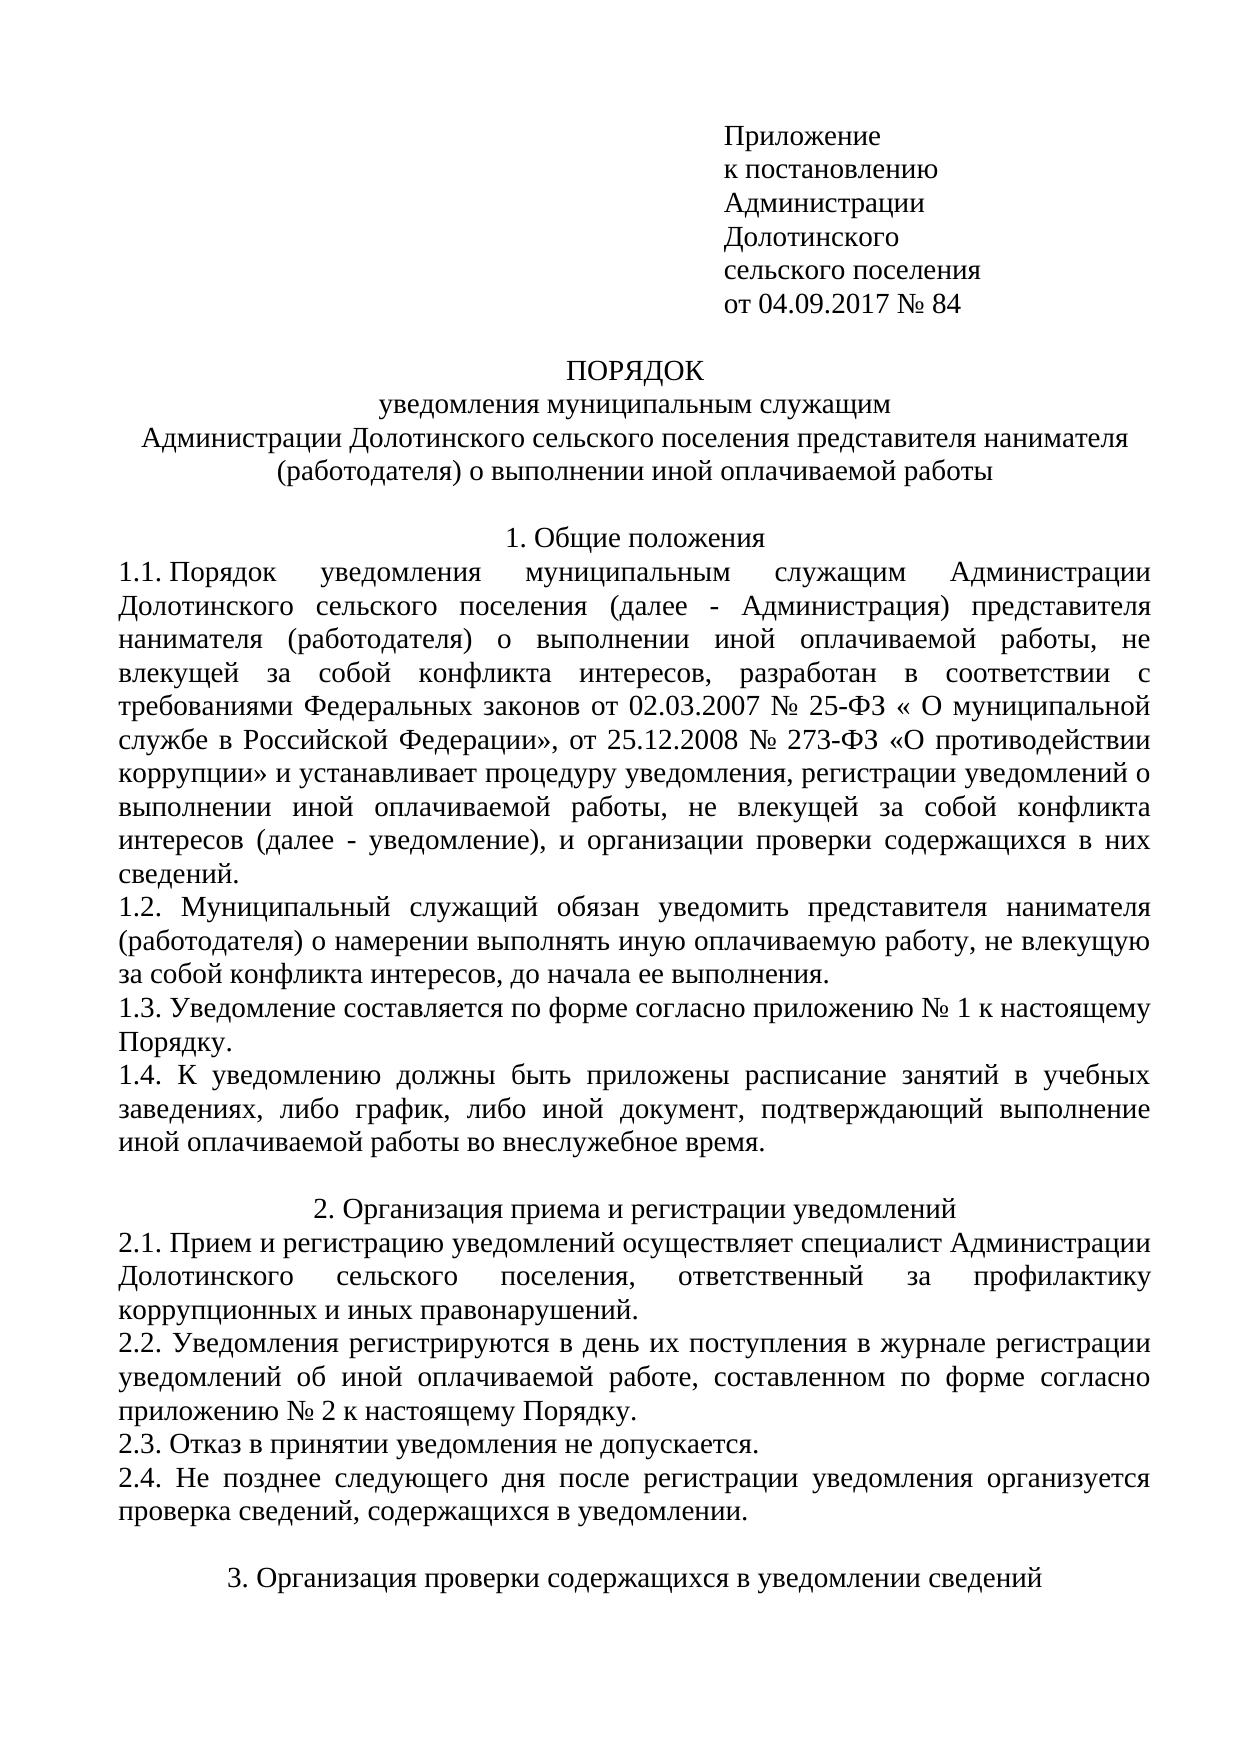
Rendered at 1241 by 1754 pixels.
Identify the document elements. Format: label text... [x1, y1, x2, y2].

text 1.2. Муниципальный служащий обязан уведомить представителя нанимателя (работодателя) о намерении выполнять иную оплачиваемую работу, не влекущую за собой конфликта интересов, до начала ее выполнения. [118, 889, 1152, 990]
text Администрации [118, 185, 1152, 219]
text 1.4. К уведомлению должны быть приложены расписание занятий в учебных заведениях, либо график, либо иной документ, подтверждающий выполнение иной оплачиваемой работы во внеслужебное время. [118, 1057, 1152, 1158]
text 2.1. Прием и регистрацию уведомлений осуществляет специалист Администрации Долотинского сельского поселения, ответственный за профилактику коррупционных и иных правонарушений. [118, 1225, 1152, 1326]
text 2.4. Не позднее следующего дня после регистрации уведомления организуется проверка сведений, содержащихся в уведомлении. [118, 1460, 1152, 1527]
text 1.1. Порядок уведомления муниципальным служащим Администрации Долотинского сельского поселения (далее - Администрация) представителя нанимателя (работодателя) о выполнении иной оплачиваемой работы, не влекущей за собой конфликта интересов, разработан в соответствии с требованиями Федеральных законов от 02.03.2007 № 25-ФЗ « О муниципальной службе в Российской Федерации», от 25.12.2008 № 273-ФЗ «О противодействии коррупции» и устанавливает процедуру уведомления, регистрации уведомлений о выполнении иной оплачиваемой работы, не влекущей за собой конфликта интересов (далее - уведомление), и организации проверки содержащихся в них сведений. [118, 554, 1152, 889]
text 2. Организация приема и регистрации уведомлений [118, 1191, 1152, 1225]
text 1.3. Уведомление составляется по форме согласно приложению № 1 к настоящему Порядку. [118, 990, 1152, 1057]
text (работодателя) о выполнении иной оплачиваемой работы [118, 453, 1152, 487]
text сельского поселения [118, 252, 1152, 286]
text от 04.09.2017 № 84 [118, 286, 1152, 319]
text 2.2. Уведомления регистрируются в день их поступления в журнале регистрации уведомлений об иной оплачиваемой работе, составленном по форме согласно приложению № 2 к настоящему Порядку. [118, 1326, 1152, 1426]
text к постановлению [118, 152, 1152, 185]
text 3. Организация проверки содержащихся в уведомлении сведений [118, 1560, 1152, 1594]
text 1. Общие положения [118, 521, 1152, 554]
text уведомления муниципальным служащим Администрации Долотинского сельского поселения представителя нанимателя [118, 386, 1152, 453]
text ПОРЯДОК [118, 353, 1152, 386]
text 2.3. Отказ в принятии уведомления не допускается. [118, 1426, 1152, 1460]
text Долотинского [118, 219, 1152, 252]
text Приложение [118, 118, 1152, 152]
